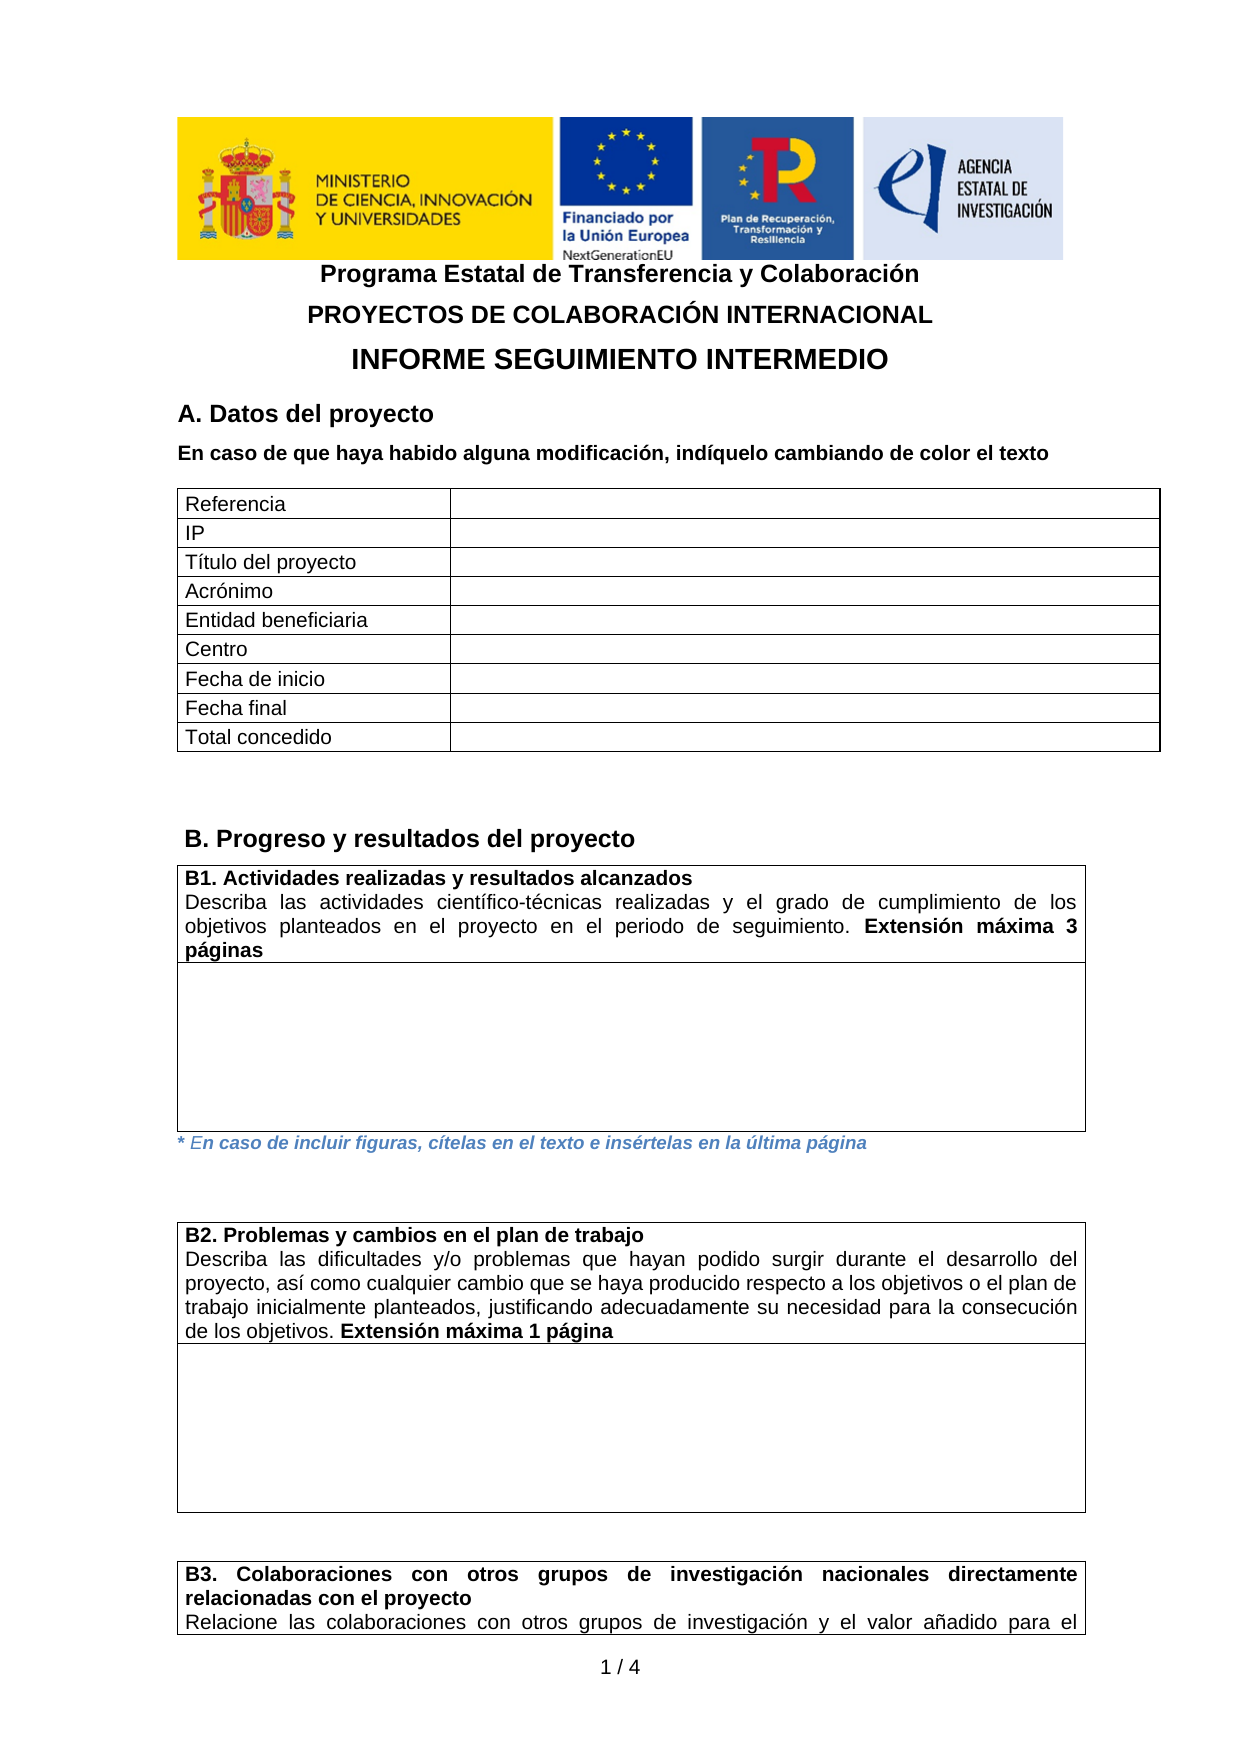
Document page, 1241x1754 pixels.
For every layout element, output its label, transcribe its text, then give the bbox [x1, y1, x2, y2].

table_cell Entidad beneficiaria [178, 606, 450, 634]
table_cell [178, 1344, 1085, 1512]
table_cell IP [178, 519, 450, 547]
table_cell [451, 548, 1159, 576]
table_header Referencia [178, 489, 450, 517]
text INFORME SEGUIMIENTO INTERMEDIO [177, 342, 1063, 375]
table_cell [451, 723, 1159, 751]
table_cell Fecha de inicio [178, 664, 450, 692]
table_cell Centro [178, 635, 450, 663]
table_cell Acrónimo [178, 577, 450, 605]
table_cell [451, 694, 1159, 722]
table_cell Título del proyecto [178, 548, 450, 576]
table_cell [451, 664, 1159, 692]
picture [177, 117, 1064, 260]
text En caso de que haya habido alguna modificación, indíquelo cambiando de color el texto [177, 440, 1063, 464]
table_cell Fecha final [178, 694, 450, 722]
subtitle A. Datos del proyecto [177, 399, 1063, 428]
table_header B1. Actividades realizadas y resultados alcanzados Describa las actividades científico-técnicas realizadas y el grado de cumplimiento de los objetivos planteados en el proyecto en el periodo de seguimiento. Extensión máxima 3 páginas [178, 866, 1085, 962]
table_cell [451, 635, 1159, 663]
table_cell Total concedido [178, 723, 450, 751]
text * En caso de incluir figuras, cítelas en el texto e insértelas en la última página [177, 1132, 1063, 1153]
table_header [451, 489, 1159, 517]
table_cell [451, 606, 1159, 634]
subtitle PROYECTOS DE COLABORACIÓN INTERNACIONAL [177, 300, 1063, 329]
subtitle Programa Estatal de Transferencia y Colaboración [177, 260, 1063, 288]
subtitle B. Progreso y resultados del proyecto [177, 824, 1063, 852]
table_cell [178, 963, 1085, 1131]
table_cell [451, 577, 1159, 605]
table_header B2. Problemas y cambios en el plan de trabajo Describa las dificultades y/o problemas que hayan podido surgir durante el desarrollo del proyecto, así como cualquier cambio que se haya producido respecto a los objetivos o el plan de trabajo inicialmente planteados, justificando adecuadamente su necesidad para la consecución de los objetivos. Extensión máxima 1 página [178, 1223, 1085, 1343]
table_cell [451, 519, 1159, 547]
